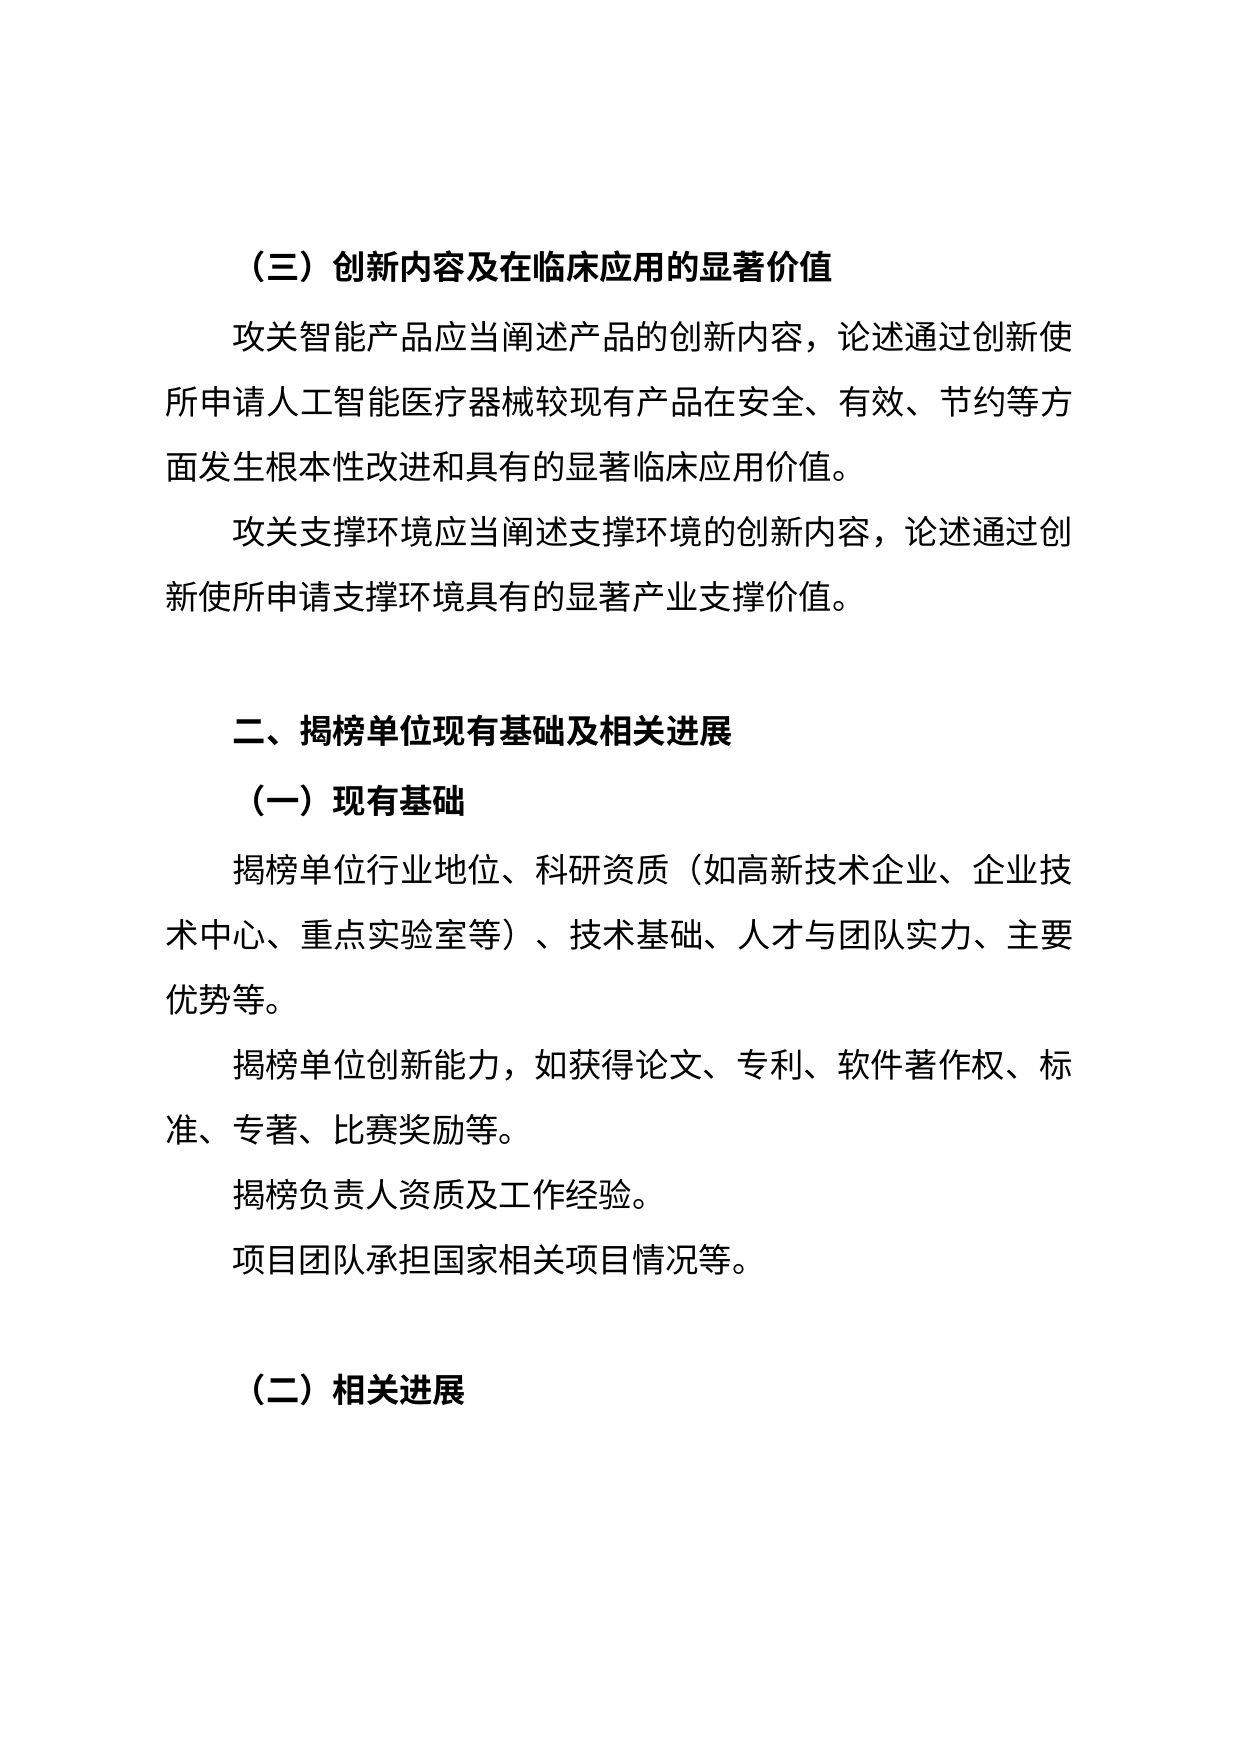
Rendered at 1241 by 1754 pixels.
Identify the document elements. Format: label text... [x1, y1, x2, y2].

text 揭榜单位行业地位、科研资质（如高新技术企业、企业技术中心、重点实验室等）、技术基础、人才与团队实力、主要优势等。 [165, 836, 1075, 1031]
text （二）相关进展 [165, 1356, 1075, 1421]
text 二、揭榜单位现有基础及相关进展 [165, 696, 1075, 761]
text 攻关支撑环境应当阐述支撑环境的创新内容，论述通过创新使所申请支撑环境具有的显著产业支撑价值。 [165, 498, 1075, 628]
text 揭榜负责人资质及工作经验。 [165, 1161, 1075, 1226]
text 攻关智能产品应当阐述产品的创新内容，论述通过创新使所申请人工智能医疗器械较现有产品在安全、有效、节约等方面发生根本性改进和具有的显著临床应用价值。 [165, 303, 1075, 498]
text 揭榜单位创新能力，如获得论文、专利、软件著作权、标准、专著、比赛奖励等。 [165, 1031, 1075, 1161]
text （三）创新内容及在临床应用的显著价值 [165, 233, 1075, 298]
text （一）现有基础 [165, 766, 1075, 831]
text 项目团队承担国家相关项目情况等。 [165, 1226, 1075, 1291]
